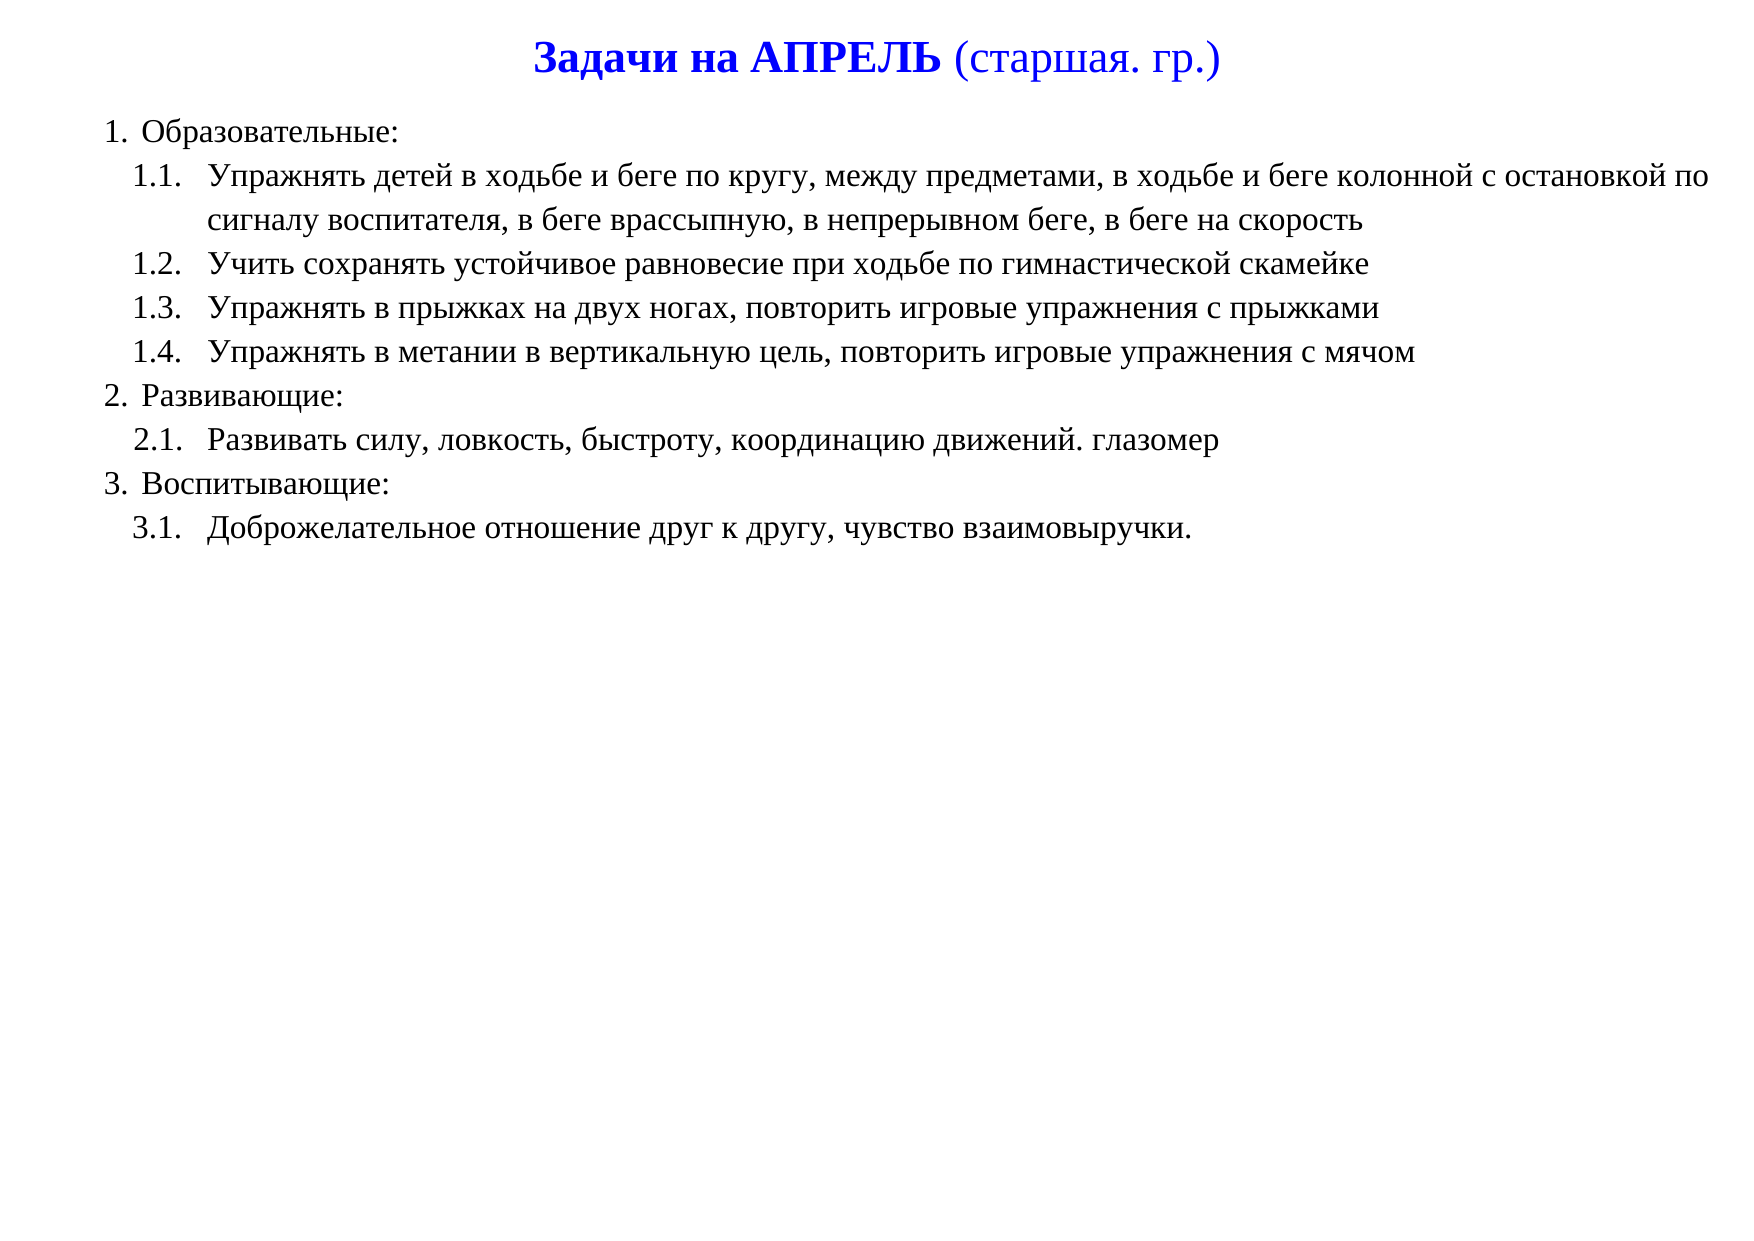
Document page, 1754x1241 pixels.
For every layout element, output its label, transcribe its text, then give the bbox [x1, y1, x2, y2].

list Доброжелательное отношение друг к другу, чувство взаимовыручки. [132, 507, 1724, 546]
list Упражнять детей в ходьбе и беге по кругу, между предметами, в ходьбе и беге колонной с остановкой по сигналу воспитателя, в беге врассыпную, в непрерывном беге, в беге на скорость [132, 155, 1724, 237]
list Развивающие: [103, 375, 1724, 414]
list Воспитывающие: [103, 463, 1724, 502]
list Упражнять в метании в вертикальную цель, повторить игровые упражнения с мячом [132, 331, 1724, 369]
list Учить сохранять устойчивое равновесие при ходьбе по гимнастической скамейке [132, 243, 1724, 281]
list Образовательные: [103, 111, 1724, 149]
list Упражнять в прыжках на двух ногах, повторить игровые упражнения с прыжками [132, 287, 1724, 326]
list Развивать силу, ловкость, быстроту, координацию движений. глазомер [103, 419, 1724, 458]
text Задачи на АПРЕЛЬ (старшая. гр.) [29, 29, 1724, 82]
